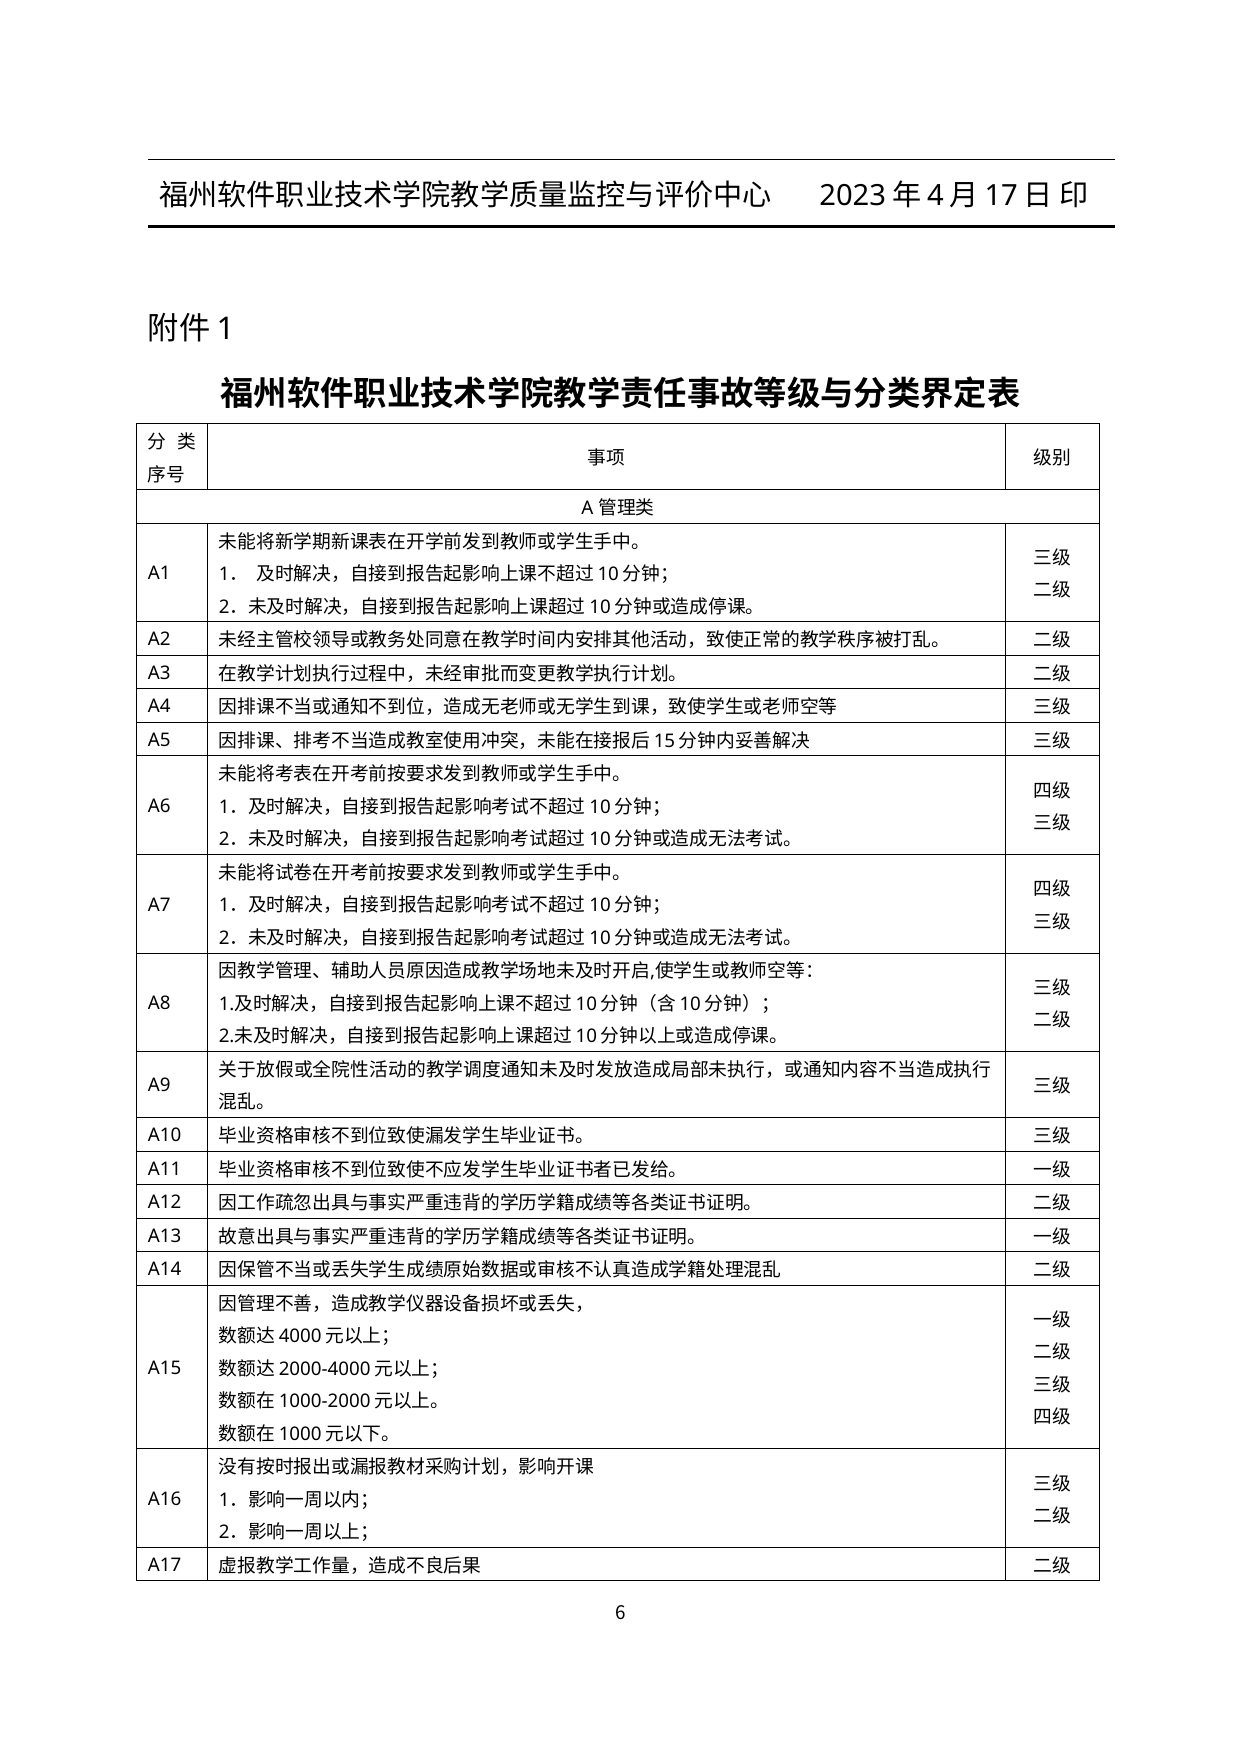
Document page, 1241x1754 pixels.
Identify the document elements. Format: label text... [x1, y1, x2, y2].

table_cell 因教学管理、辅助人员原因造成教学场地未及时开启,使学生或教师空等： 1.及时解决，自接到报告起影响上课不超过10分钟（含10分钟）； 2.未及时解决，自接到报告起影响上课超过10分钟以上或造成停课。 [208, 954, 1005, 1051]
table_cell 福州软件职业技术学院教学质量监控与评价中心 [148, 160, 808, 225]
table_cell A 管理类 [137, 490, 1099, 523]
table_cell A11 [137, 1152, 207, 1184]
table_cell 关于放假或全院性活动的教学调度通知未及时发放造成局部未执行，或通知内容不当造成执行混乱。 [208, 1052, 1005, 1117]
table_cell 二级 [1006, 1548, 1099, 1580]
table_cell 未经主管校领导或教务处同意在教学时间内安排其他活动，致使正常的教学秩序被打乱。 [208, 622, 1005, 655]
table_cell 一级 [1006, 1219, 1099, 1251]
table_cell A1 [137, 524, 207, 621]
table_cell 三级 [1006, 723, 1099, 755]
table_cell 三级 二级 [1006, 954, 1099, 1051]
table_cell 二级 [1006, 1185, 1099, 1218]
table_cell 因保管不当或丢失学生成绩原始数据或审核不认真造成学籍处理混乱 [208, 1252, 1005, 1285]
table_cell A3 [137, 656, 207, 688]
table_cell 未能将试卷在开考前按要求发到教师或学生手中。 1．及时解决，自接到报告起影响考试不超过10分钟； 2．未及时解决，自接到报告起影响考试超过10分钟或造成无法考试。 [208, 855, 1005, 952]
table_cell 没有按时报出或漏报教材采购计划，影响开课 1．影响一周以内； 2．影响一周以上； [208, 1449, 1005, 1547]
table_header 级别 [1006, 424, 1099, 489]
text 附件1 [148, 293, 1092, 358]
table_cell A16 [137, 1449, 207, 1547]
table_cell A8 [137, 954, 207, 1051]
table_cell 三级 [1006, 1052, 1099, 1117]
table_cell A10 [137, 1118, 207, 1151]
table_cell 2023年4月17日 印 [808, 160, 1115, 225]
table_cell 因排课不当或通知不到位，造成无老师或无学生到课，致使学生或老师空等 [208, 689, 1005, 722]
table_cell 因工作疏忽出具与事实严重违背的学历学籍成绩等各类证书证明。 [208, 1185, 1005, 1218]
table_cell A7 [137, 855, 207, 952]
table_cell A5 [137, 723, 207, 755]
table_cell A17 [137, 1548, 207, 1580]
table_cell 二级 [1006, 656, 1099, 688]
table_cell A2 [137, 622, 207, 655]
table_cell A6 [137, 756, 207, 854]
table_cell A15 [137, 1286, 207, 1448]
table_cell 四级 三级 [1006, 855, 1099, 952]
table_cell 在教学计划执行过程中，未经审批而变更教学执行计划。 [208, 656, 1005, 688]
table_cell A14 [137, 1252, 207, 1285]
table_cell A13 [137, 1219, 207, 1251]
table_cell 四级 三级 [1006, 756, 1099, 854]
table_cell 二级 [1006, 1252, 1099, 1285]
table_header 事项 [208, 424, 1005, 489]
table_cell 未能将新学期新课表在开学前发到教师或学生手中。 及时解决，自接到报告起影响上课不超过10分钟； 2．未及时解决，自接到报告起影响上课超过10分钟或造成停课。 [208, 524, 1005, 621]
table_cell 一级 [1006, 1152, 1099, 1184]
table_cell 毕业资格审核不到位致使不应发学生毕业证书者已发给。 [208, 1152, 1005, 1184]
table_cell A4 [137, 689, 207, 722]
table_cell A12 [137, 1185, 207, 1218]
table_cell 三级 二级 [1006, 524, 1099, 621]
table_cell 因排课、排考不当造成教室使用冲突，未能在接报后15分钟内妥善解决 [208, 723, 1005, 755]
table_cell 三级 [1006, 689, 1099, 722]
table_cell 三级 二级 [1006, 1449, 1099, 1547]
table_cell 二级 [1006, 622, 1099, 655]
text 福州软件职业技术学院教学责任事故等级与分类界定表 [148, 358, 1092, 423]
table_cell 未能将考表在开考前按要求发到教师或学生手中。 1．及时解决，自接到报告起影响考试不超过10分钟； 2．未及时解决，自接到报告起影响考试超过10分钟或造成无法考试。 [208, 756, 1005, 854]
table_cell 因管理不善，造成教学仪器设备损坏或丢失， 数额达4000元以上； 数额达2000-4000元以上； 数额在1000-2000元以上。 数额在1000元以下。 [208, 1286, 1005, 1448]
table_cell 毕业资格审核不到位致使漏发学生毕业证书。 [208, 1118, 1005, 1151]
table_cell 故意出具与事实严重违背的学历学籍成绩等各类证书证明。 [208, 1219, 1005, 1251]
table_cell A9 [137, 1052, 207, 1117]
table_cell 虚报教学工作量，造成不良后果 [208, 1548, 1005, 1580]
table_header 分类序号 [137, 424, 207, 489]
table_cell 三级 [1006, 1118, 1099, 1151]
table_cell 一级 二级 三级 四级 [1006, 1286, 1099, 1448]
